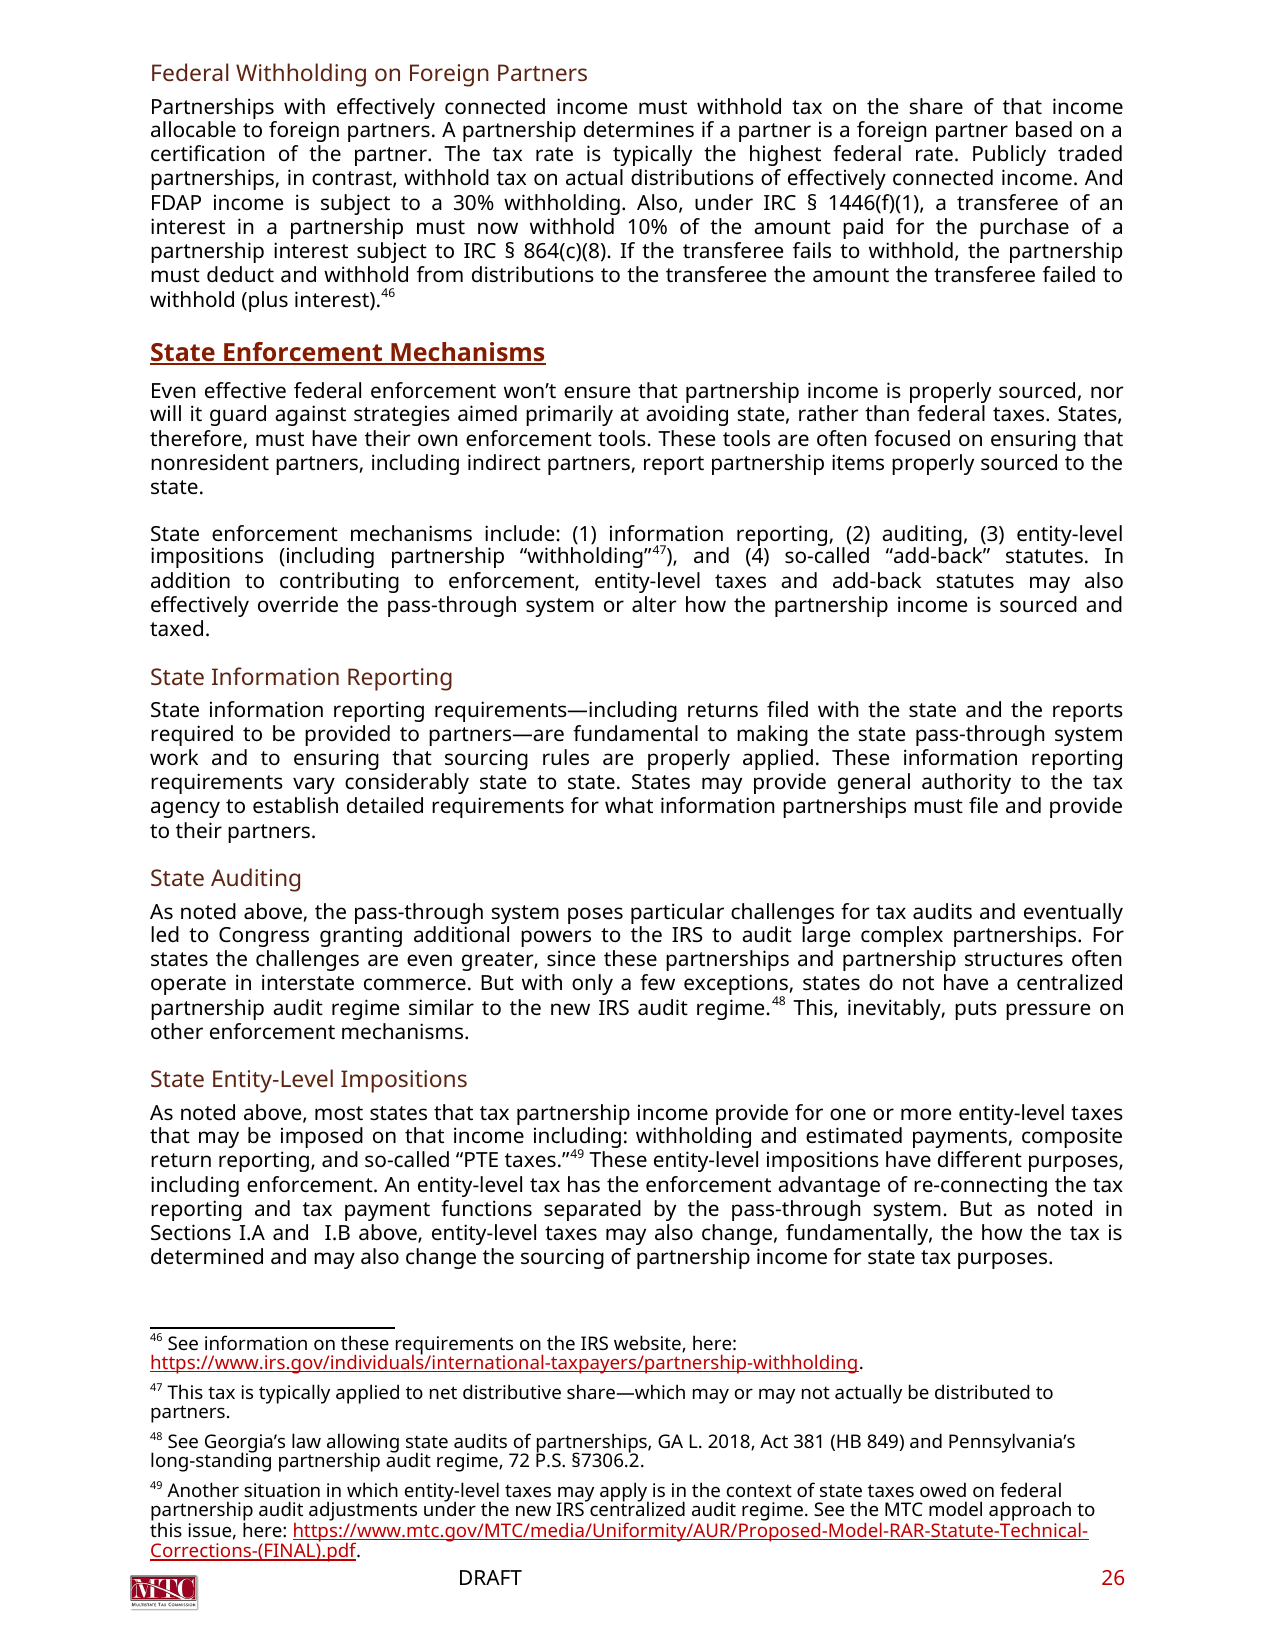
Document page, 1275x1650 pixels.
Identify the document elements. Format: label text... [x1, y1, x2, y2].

text As noted above, the pass-through system poses particular challenges for tax audits and eventually led to Congress granting additional powers to the IRS to audit large complex partnerships. For states the challenges are even greater, since these partnerships and partnership structures often operate in interstate commerce. But with only a few exceptions, states do not have a centralized partnership audit regime similar to the new IRS audit regime. This, inevitably, puts pressure on other enforcement mechanisms. [150, 900, 1125, 1045]
subtitle State Auditing [150, 865, 1125, 892]
text State information reporting requirements—including returns filed with the state and the reports required to be provided to partners—are fundamental to making the state pass-through system work and to ensuring that sourcing rules are properly applied. These information reporting requirements vary considerably state to state. States may provide general authority to the tax agency to establish detailed requirements for what information partnerships must file and provide to their partners. [150, 699, 1125, 844]
subtitle State Entity-Level Impositions [150, 1066, 1125, 1093]
text Partnerships with effectively connected income must withhold tax on the share of that income allocable to foreign partners. A partnership determines if a partner is a foreign partner based on a certification of the partner. The tax rate is typically the highest federal rate. Publicly traded partnerships, in contrast, withhold tax on actual distributions of effectively connected income. And FDAP income is subject to a 30% withholding. Also, under IRC § 1446(f)(1), a transferee of an interest in a partnership must now withhold 10% of the amount paid for the purchase of a partnership interest subject to IRC § 864(c)(8). If the transferee fails to withhold, the partnership must deduct and withhold from distributions to the transferee the amount the transferee failed to withhold (plus interest). [150, 95, 1125, 313]
picture [129, 1574, 200, 1612]
text As noted above, most states that tax partnership income provide for one or more entity-level taxes that may be imposed on that income including: withholding and estimated payments, composite return reporting, and so-called “PTE taxes.” These entity-level impositions have different purposes, including enforcement. An entity-level tax has the enforcement advantage of re-connecting the tax reporting and tax payment functions separated by the pass-through system. But as noted in Sections I.A and I.B above, entity-level taxes may also change, fundamentally, the how the tax is determined and may also change the sourcing of partnership income for state tax purposes. [150, 1101, 1125, 1271]
subtitle State Information Reporting [150, 664, 1125, 690]
text State enforcement mechanisms include: (1) information reporting, (2) auditing, (3) entity-level impositions (including partnership “withholding”), and (4) so-called “add-back” statutes. In addition to contributing to enforcement, entity-level taxes and add-back statutes may also effectively override the pass-through system or alter how the partnership income is sourced and taxed. [150, 522, 1125, 643]
subtitle Federal Withholding on Foreign Partners [150, 60, 1125, 87]
subtitle State Enforcement Mechanisms [150, 338, 1125, 367]
text Even effective federal enforcement won’t ensure that partnership income is properly sourced, nor will it guard against strategies aimed primarily at avoiding state, rather than federal taxes. States, therefore, must have their own enforcement tools. These tools are often focused on ensuring that nonresident partners, including indirect partners, report partnership items properly sourced to the state. [150, 379, 1125, 501]
